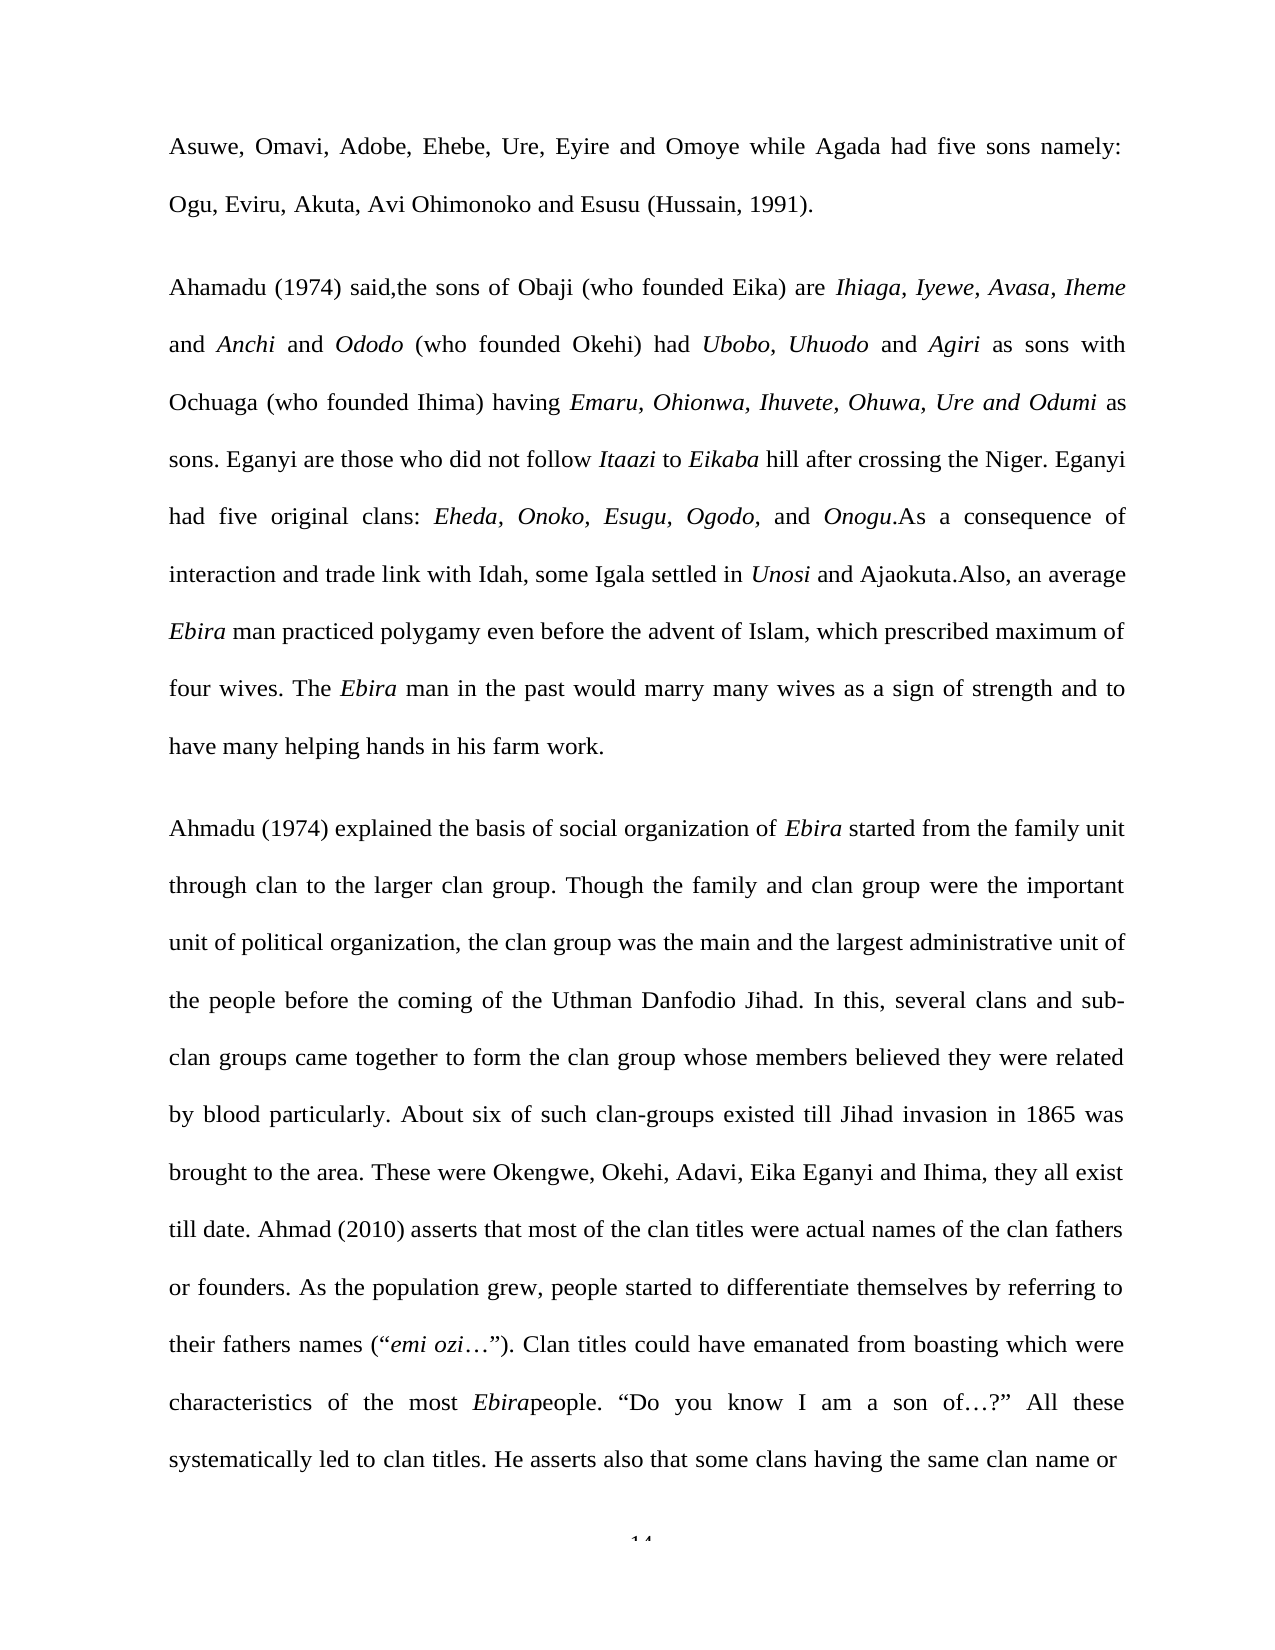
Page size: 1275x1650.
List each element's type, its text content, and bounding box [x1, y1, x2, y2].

text Ahamadu (1974) said,the sons of Obaji (who founded Eika) are Ihiaga, Iyewe, Avasa, Iheme and Anchi and Ododo (who founded Okehi) had Ubobo, Uhuodo and Agiri as sons with Ochuaga (who founded Ihima) having Emaru, Ohionwa, Ihuvete, Ohuwa, Ure and Odumi as sons. Eganyi are those who did not follow Itaazi to Eikaba hill after crossing the Niger. Eganyi had five original clans: Eheda, Onoko, Esugu, Ogodo, and Onogu.As a consequence of interaction and trade link with Idah, some Igala settled in Unosi and Ajaokuta.Also, an average Ebira man practiced polygamy even before the advent of Islam, which prescribed maximum of four wives. The Ebira man in the past would marry many wives as a sign of strength and to have many helping hands in his farm work. [169, 273, 1127, 759]
text Ahmadu (1974) explained the basis of social organization of Ebira started from the family unit through clan to the larger clan group. Though the family and clan group were the important unit of political organization, the clan group was the main and the largest administrative unit of the people before the coming of the Uthman Danfodio Jihad. In this, several clans and sub-clan groups came together to form the clan group whose members believed they were related by blood particularly. About six of such clan-groups existed till Jihad invasion in 1865 was brought to the area. These were Okengwe, Okehi, Adavi, Eika Eganyi and Ihima, they all exist till date. Ahmad (2010) asserts that most of the clan titles were actual names of the clan fathers or founders. As the population grew, people started to differentiate themselves by referring to their fathers names (“emi ozi…”). Clan titles could have emanated from boasting which were characteristics of the most Ebirapeople. “Do you know I am a son of…?” All these systematically led to clan titles. He asserts also that some clans having the same clan name or [169, 813, 1126, 1472]
text Asuwe, Omavi, Adobe, Ehebe, Ure, Eyire and Omoye while Agada had five sons namely: Ogu, Eviru, Akuta, Avi Ohimonoko and Esusu (Hussain, 1991). [169, 132, 1123, 218]
